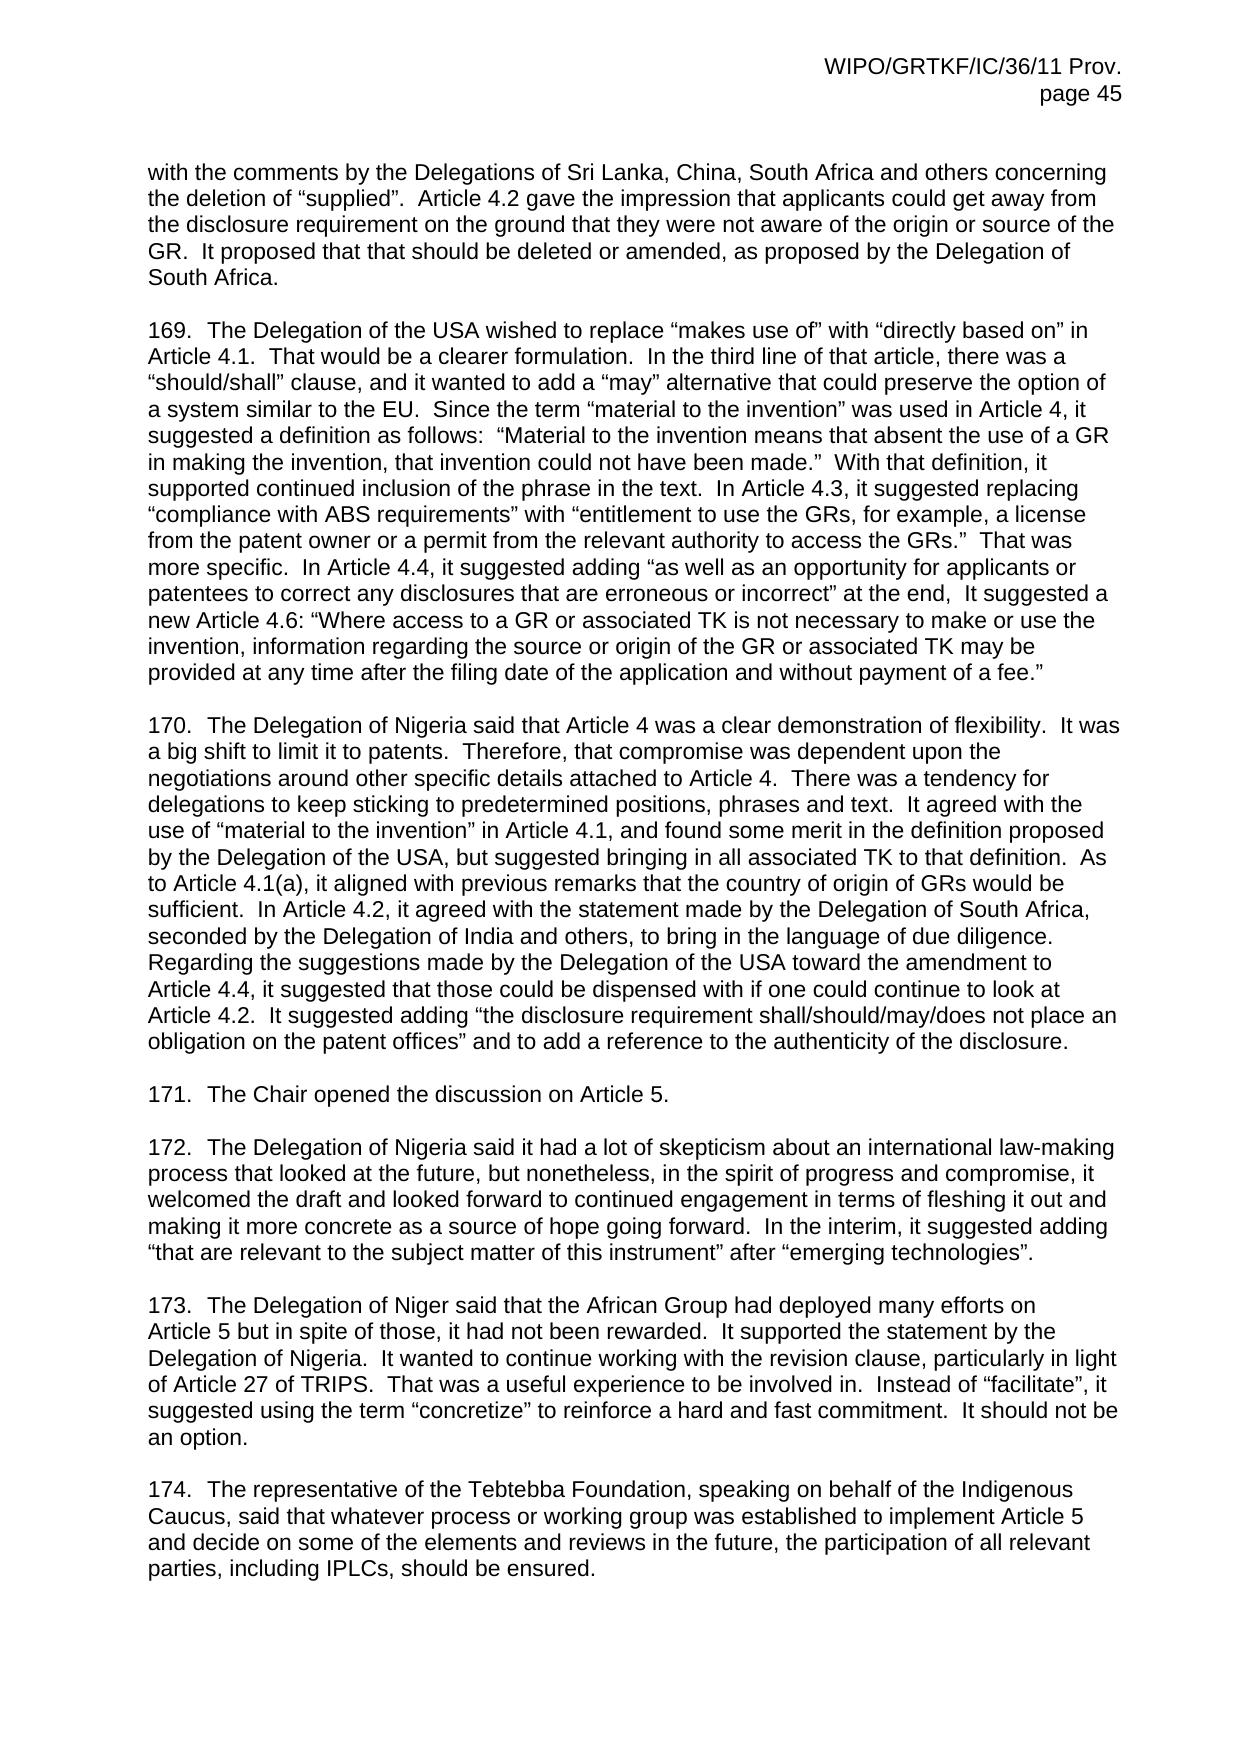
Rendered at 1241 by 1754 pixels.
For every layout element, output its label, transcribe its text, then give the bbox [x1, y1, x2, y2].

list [148, 158, 1122, 290]
list The Delegation of the USA wished to replace “makes use of” with “directly based on” in Article 4.1. That would be a clearer formulation. In the third line of that article, there was a “should/shall” clause, and it wanted to add a “may” alternative that could preserve the option of a system similar to the EU. Since the term “material to the invention” was used in Article 4, it suggested a definition as follows: “Material to the invention means that absent the use of a GR in making the invention, that invention could not have been made.” With that definition, it supported continued inclusion of the phrase in the text. In Article 4.3, it suggested replacing “compliance with ABS requirements” with “entitlement to use the GRs, for example, a license from the patent owner or a permit from the relevant authority to access the GRs.” That was more specific. In Article 4.4, it suggested adding “as well as an opportunity for applicants or patentees to correct any disclosures that are erroneous or incorrect” at the end, It suggested a new Article 4.6: “Where access to a GR or associated TK is not necessary to make or use the invention, information regarding the source or origin of the GR or associated TK may be provided at any time after the filing date of the application and without payment of a fee.” [148, 317, 1122, 686]
list The Delegation of Nigeria said that Article 4 was a clear demonstration of flexibility. It was a big shift to limit it to patents. Therefore, that compromise was dependent upon the negotiations around other specific details attached to Article 4. There was a tendency for delegations to keep sticking to predetermined positions, phrases and text. It agreed with the use of “material to the invention” in Article 4.1, and found some merit in the definition proposed by the Delegation of the USA, but suggested bringing in all associated TK to that definition. As to Article 4.1(a), it aligned with previous remarks that the country of origin of GRs would be sufficient. In Article 4.2, it agreed with the statement made by the Delegation of South Africa, seconded by the Delegation of India and others, to bring in the language of due diligence. Regarding the suggestions made by the Delegation of the USA toward the amendment to Article 4.4, it suggested that those could be dispensed with if one could continue to look at Article 4.2. It suggested adding “the disclosure requirement shall/should/may/does not place an obligation on the patent offices” and to add a reference to the authenticity of the disclosure. [148, 712, 1122, 1054]
list The representative of the Tebtebba Foundation, speaking on behalf of the Indigenous Caucus, said that whatever process or working group was established to implement Article 5 and decide on some of the elements and reviews in the future, the participation of all relevant parties, including IPLCs, should be ensured. [148, 1476, 1122, 1582]
list The Chair opened the discussion on Article 5. [148, 1081, 1122, 1107]
list The Delegation of Niger said that the African Group had deployed many efforts on Article 5 but in spite of those, it had not been rewarded. It supported the statement by the Delegation of Nigeria. It wanted to continue working with the revision clause, particularly in light of Article 27 of TRIPS. That was a useful experience to be involved in. Instead of “facilitate”, it suggested using the term “concretize” to reinforce a hard and fast commitment. It should not be an option. [148, 1292, 1122, 1450]
list The Delegation of Nigeria said it had a lot of skepticism about an international law-making process that looked at the future, but nonetheless, in the spirit of progress and compromise, it welcomed the draft and looked forward to continued engagement in terms of fleshing it out and making it more concrete as a source of hope going forward. In the interim, it suggested adding “that are relevant to the subject matter of this instrument” after “emerging technologies”. [148, 1134, 1122, 1265]
